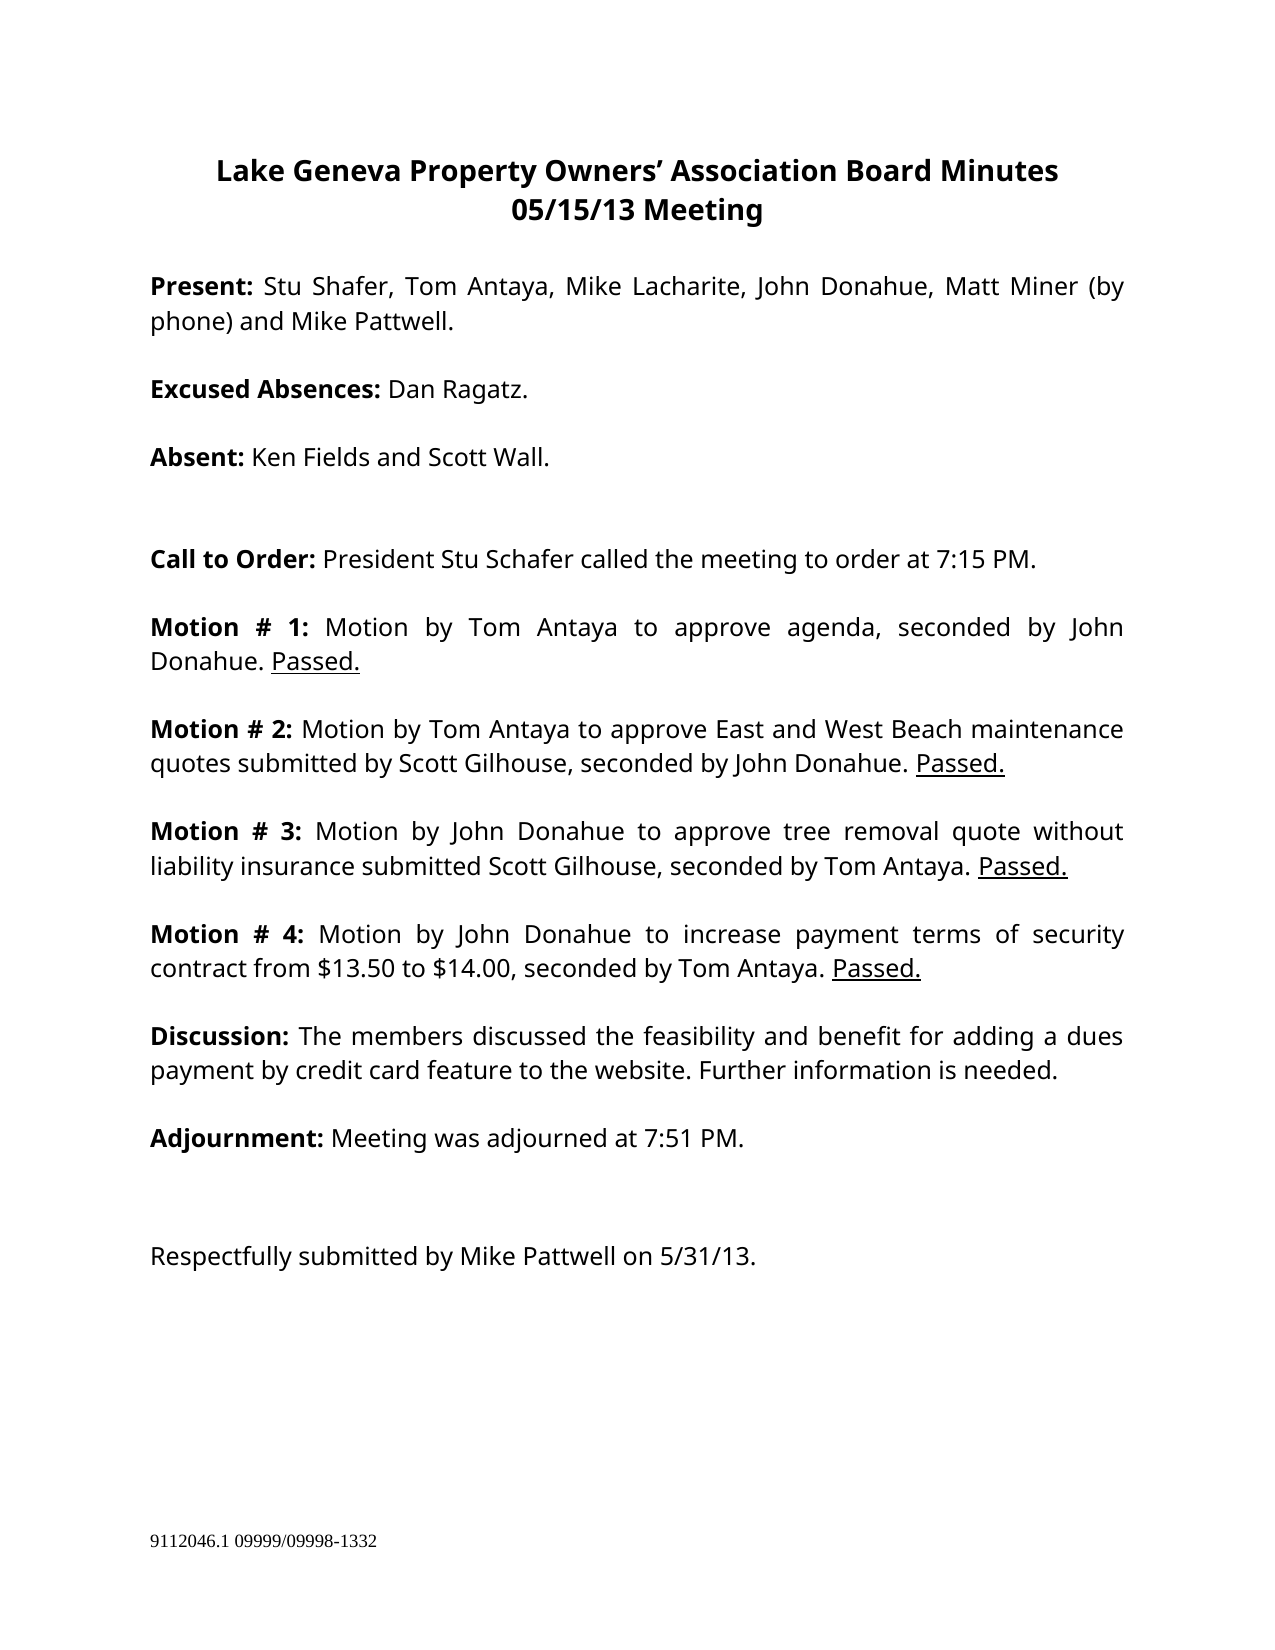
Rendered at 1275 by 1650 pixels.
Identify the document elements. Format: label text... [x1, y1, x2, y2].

text Respectfully submitted by Mike Pattwell on 5/31/13. [150, 1239, 1125, 1273]
text Motion # 3: Motion by John Donahue to approve tree removal quote without liability insurance submitted Scott Gilhouse, seconded by Tom Antaya. Passed. [150, 814, 1125, 882]
text Lake Geneva Property Owners’ Association Board Minutes [150, 150, 1125, 190]
text 05/15/13 Meeting [150, 190, 1125, 229]
text Call to Order: President Stu Schafer called the meeting to order at 7:15 PM. [150, 542, 1125, 576]
text Present: Stu Shafer, Tom Antaya, Mike Lacharite, John Donahue, Matt Miner (by phone) and Mike Pattwell. [150, 269, 1125, 337]
text Motion # 1: Motion by Tom Antaya to approve agenda, seconded by John Donahue. Passed. [150, 610, 1125, 678]
text Motion # 2: Motion by Tom Antaya to approve East and West Beach maintenance quotes submitted by Scott Gilhouse, seconded by John Donahue. Passed. [150, 712, 1125, 780]
text Discussion: The members discussed the feasibility and benefit for adding a dues payment by credit card feature to the website. Further information is needed. [150, 1018, 1125, 1087]
text Adjournment: Meeting was adjourned at 7:51 PM. [150, 1121, 1125, 1155]
text Absent: Ken Fields and Scott Wall. [150, 439, 1125, 473]
text Motion # 4: Motion by John Donahue to increase payment terms of security contract from $13.50 to $14.00, seconded by Tom Antaya. Passed. [150, 916, 1125, 984]
text Excused Absences: Dan Ragatz. [150, 371, 1125, 405]
